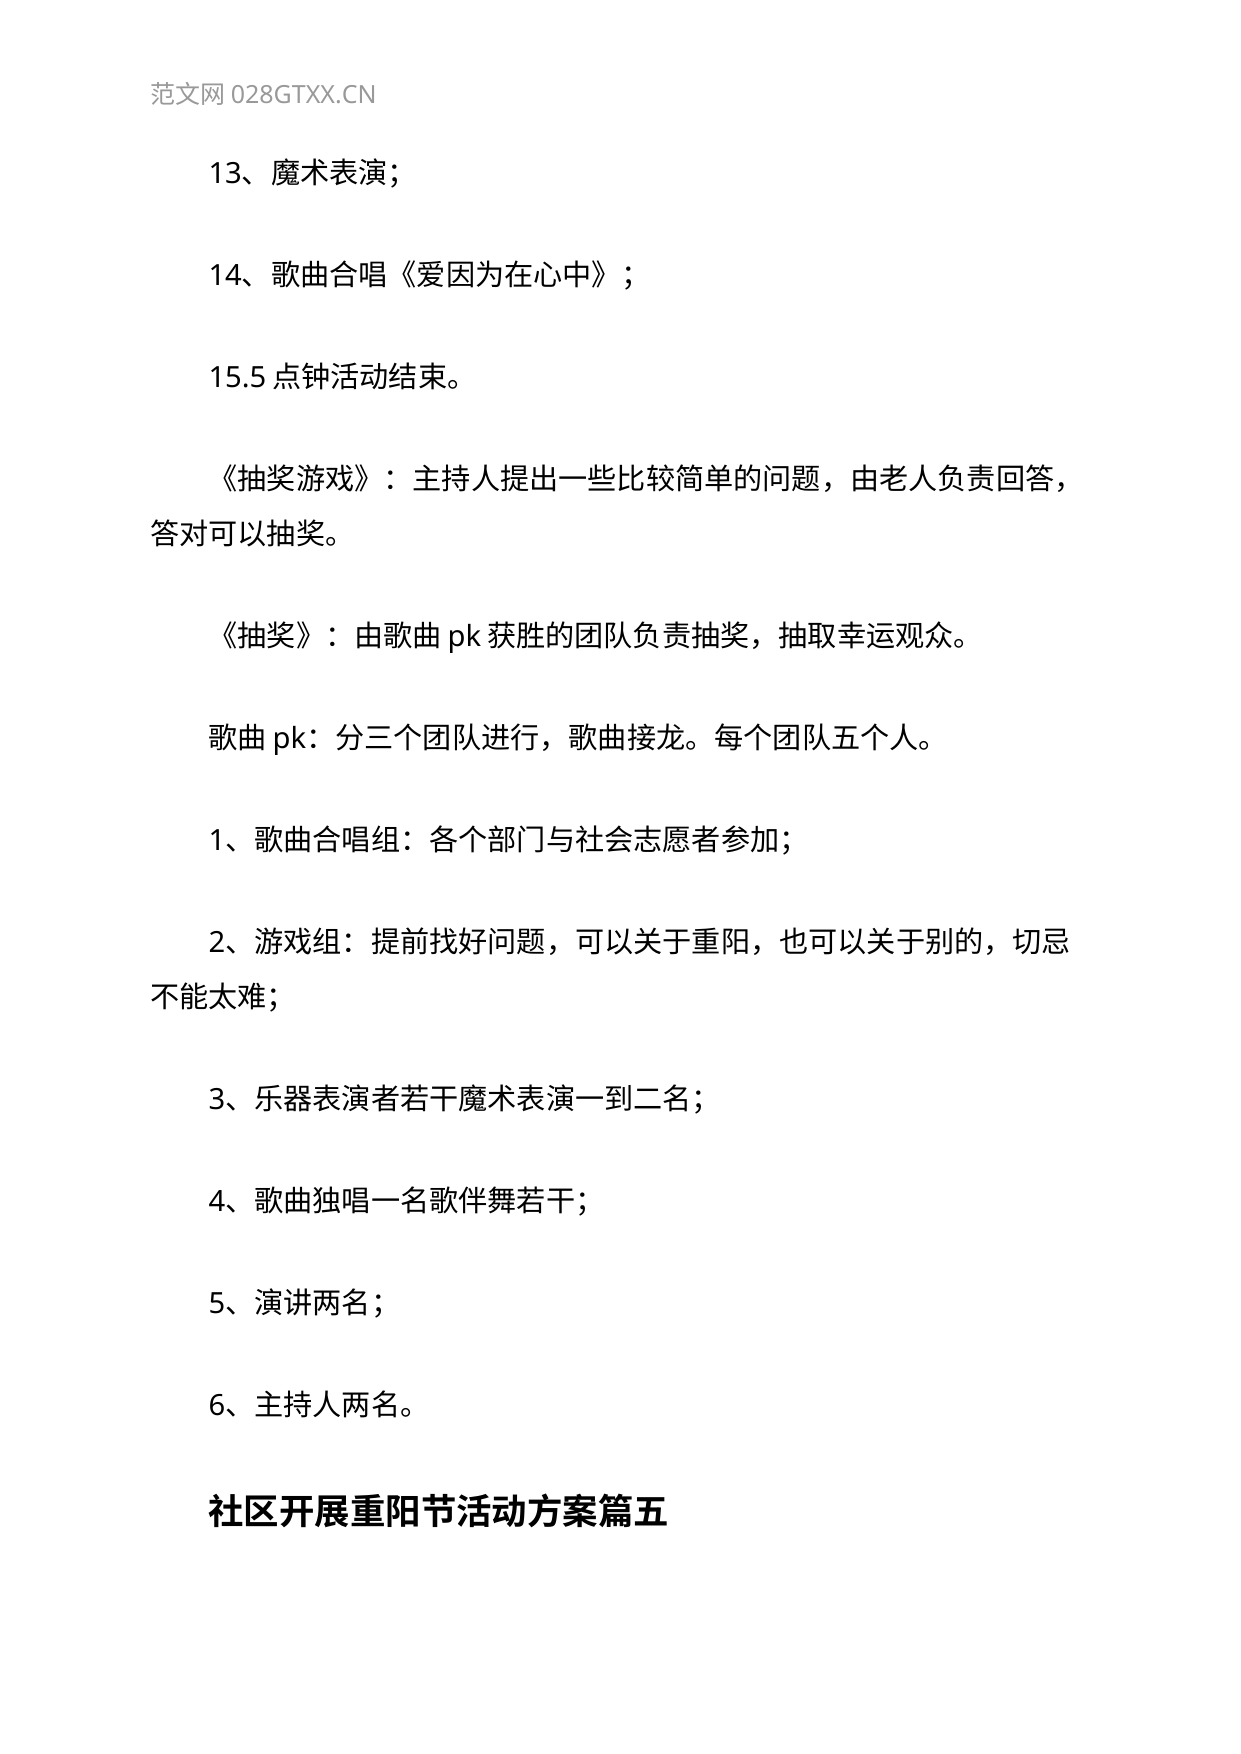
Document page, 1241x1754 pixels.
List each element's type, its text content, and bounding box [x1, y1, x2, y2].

text 6、主持人两名。 [150, 1381, 1090, 1424]
text 2、游戏组：提前找好问题，可以关于重阳，也可以关于别的，切忌不能太难； [150, 918, 1090, 1016]
text 1、歌曲合唱组：各个部门与社会志愿者参加； [150, 817, 1090, 859]
text 《抽奖》：由歌曲pk获胜的团队负责抽奖，抽取幸运观众。 [150, 613, 1090, 655]
text 13、魔术表演； [150, 150, 1090, 192]
text 3、乐器表演者若干魔术表演一到二名； [150, 1075, 1090, 1118]
text 15.5点钟活动结束。 [150, 354, 1090, 396]
text 《抽奖游戏》：主持人提出一些比较简单的问题，由老人负责回答，答对可以抽奖。 [150, 456, 1090, 553]
text 社区开展重阳节活动方案篇五 [150, 1483, 1090, 1534]
text 歌曲pk：分三个团队进行，歌曲接龙。每个团队五个人。 [150, 714, 1090, 757]
text 5、演讲两名； [150, 1279, 1090, 1322]
text 4、歌曲独唱一名歌伴舞若干； [150, 1177, 1090, 1220]
text 14、歌曲合唱《爱因为在心中》； [150, 252, 1090, 294]
